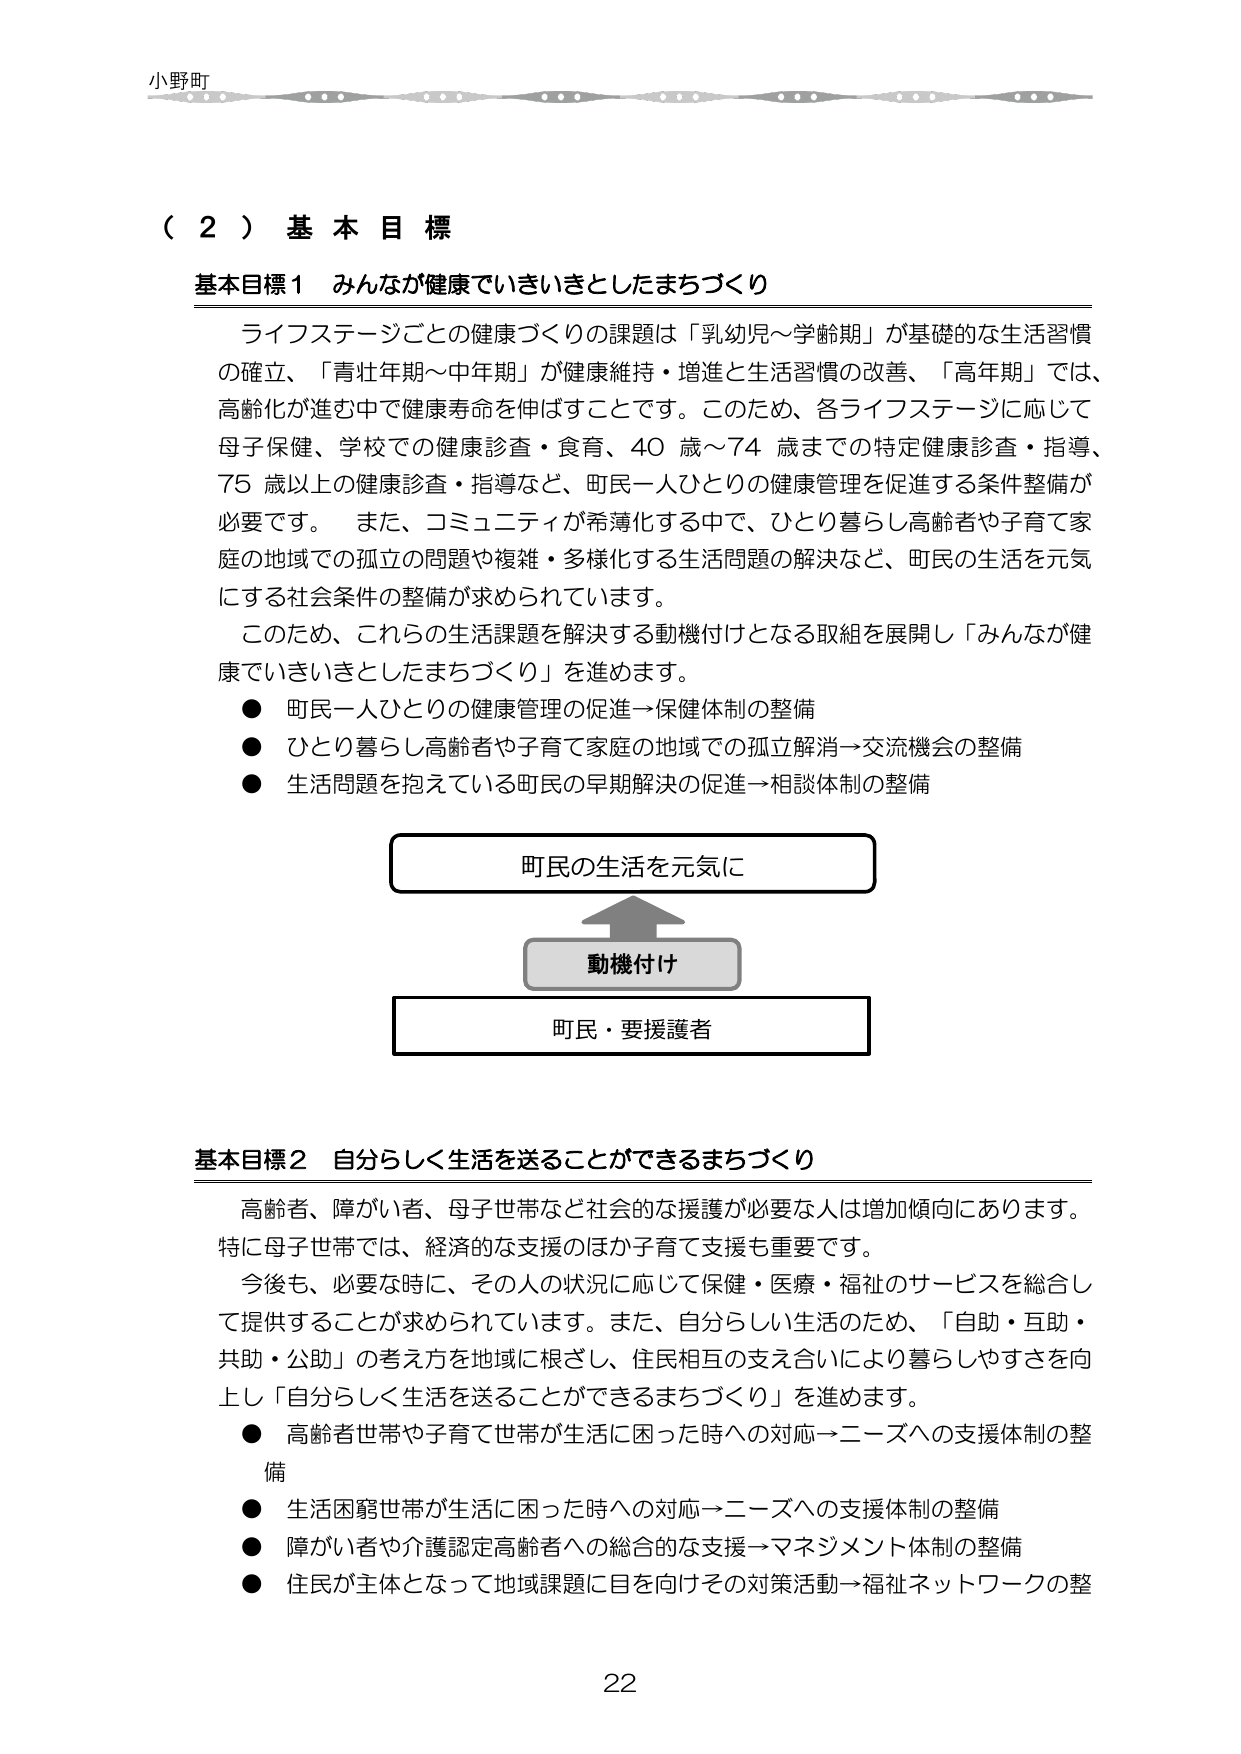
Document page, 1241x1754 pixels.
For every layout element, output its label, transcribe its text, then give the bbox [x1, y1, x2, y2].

text ● 障がい者や介護認定高齢者への総合的な支援→マネジメント体制の整備 [217, 1528, 1092, 1566]
text ● 生活困窮世帯が生活に困った時への対応→ニーズへの支援体制の整備 [217, 1491, 1092, 1528]
text ● 高齢者世帯や子育て世帯が生活に困った時への対応→ニーズへの支援体制の整備 [217, 1416, 1092, 1491]
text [217, 1566, 1092, 1603]
text 基本目標１ みんなが健康でいきいきとしたまちづくり [194, 265, 1092, 305]
subtitle （２）基本目標 [148, 209, 1092, 247]
text ● 町民一人ひとりの健康管理の促進→保健体制の整備 [217, 691, 1092, 728]
text ● 生活問題を抱えている町民の早期解決の促進→相談体制の整備 [217, 766, 1092, 803]
text 今後も、必要な時に、その人の状況に応じて保健・医療・福祉のサービスを総合して提供することが求められています。また、自分らしい生活のため、「自助・互助・共助・公助」の考え方を地域に根ざし、住民相互の支え合いにより暮らしやすさを向上し「自分らしく生活を送ることができるまちづくり」を進めます。 [208, 1266, 1092, 1416]
text 高齢者、障がい者、母子世帯など社会的な援護が必要な人は増加傾向にあります。特に母子世帯では、経済的な支援のほか子育て支援も重要です。 [208, 1191, 1092, 1266]
text 基本目標２ 自分らしく生活を送ることができるまちづくり [194, 1141, 1092, 1180]
picture [147, 91, 1093, 103]
text このため、これらの生活課題を解決する動機付けとなる取組を展開し「みんなが健康でいきいきとしたまちづくり」を進めます。 [208, 616, 1092, 691]
text ライフステージごとの健康づくりの課題は「乳幼児～学齢期」が基礎的な生活習慣の確立、「青壮年期～中年期」が健康維持・増進と生活習慣の改善、「高年期」では、高齢化が進む中で健康寿命を伸ばすことです。このため、各ライフステージに応じて母子保健、学校での健康診査・食育、40 歳～74 歳までの特定健康診査・指導、75 歳以上の健康診査・指導など、町民一人ひとりの健康管理を促進する条件整備が必要です。 また、コミュニティが希薄化する中で、ひとり暮らし高齢者や子育て家庭の地域での孤立の問題や複雑・多様化する生活問題の解決など、町民の生活を元気にする社会条件の整備が求められています。 [208, 316, 1092, 616]
text ● ひとり暮らし高齢者や子育て家庭の地域での孤立解消→交流機会の整備 [217, 728, 1092, 766]
